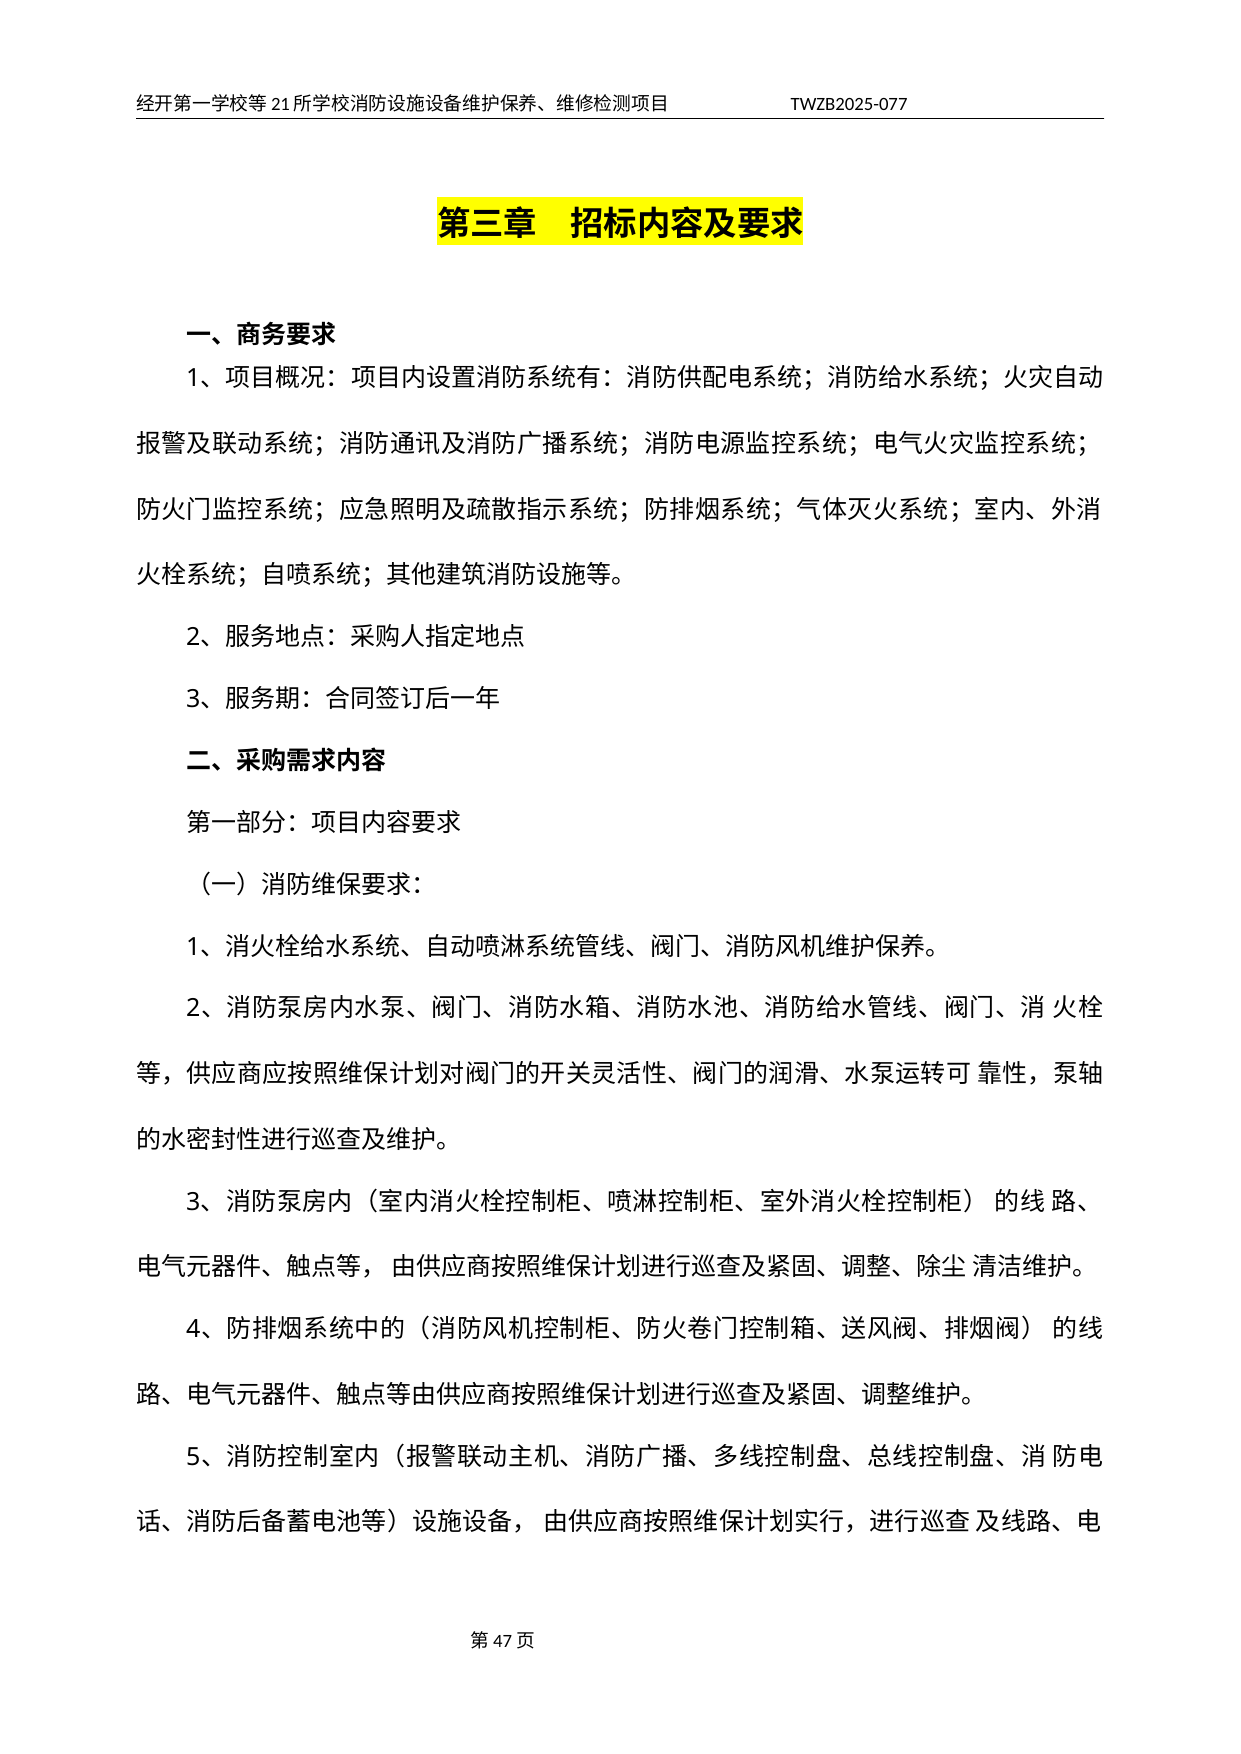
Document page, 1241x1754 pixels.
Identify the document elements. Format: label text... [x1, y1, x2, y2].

text 2、服务地点：采购人指定地点 [136, 613, 1104, 657]
text 二、采购需求内容 [136, 737, 1104, 780]
text （一）消防维保要求： [136, 860, 1104, 904]
text 1、项目概况：项目内设置消防系统有：消防供配电系统；消防给水系统；火灾自动报警及联动系统；消防通讯及消防广播系统；消防电源监控系统；电气火灾监控系统； 防火门监控系统；应急照明及疏散指示系统；防排烟系统；气体灭火系统；室内、外消火栓系统；自喷系统；其他建筑消防设施等。 [136, 354, 1104, 595]
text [136, 1432, 1104, 1542]
text 3、消防泵房内（室内消火栓控制柜、喷淋控制柜、室外消火栓控制柜） 的线 路、电气元器件、触点等， 由供应商按照维保计划进行巡查及紧固、调整、除尘 清洁维护。 [136, 1177, 1104, 1287]
text 1、消火栓给水系统、自动喷淋系统管线、阀门、消防风机维护保养。 [136, 922, 1104, 966]
text 3、服务期：合同签订后一年 [136, 675, 1104, 718]
text 2、消防泵房内水泵、阀门、消防水箱、消防水池、消防给水管线、阀门、消 火栓等，供应商应按照维保计划对阀门的开关灵活性、阀门的润滑、水泵运转可 靠性，泵轴的水密封性进行巡查及维护。 [136, 984, 1104, 1159]
text 第一部分：项目内容要求 [136, 798, 1104, 842]
text 4、防排烟系统中的（消防风机控制柜、防火卷门控制箱、送风阀、排烟阀） 的线路、电气元器件、触点等由供应商按照维保计划进行巡查及紧固、调整维护。 [136, 1305, 1104, 1414]
text 一、商务要求 [136, 310, 1104, 354]
subtitle 第三章 招标内容及要求 [136, 177, 1104, 264]
